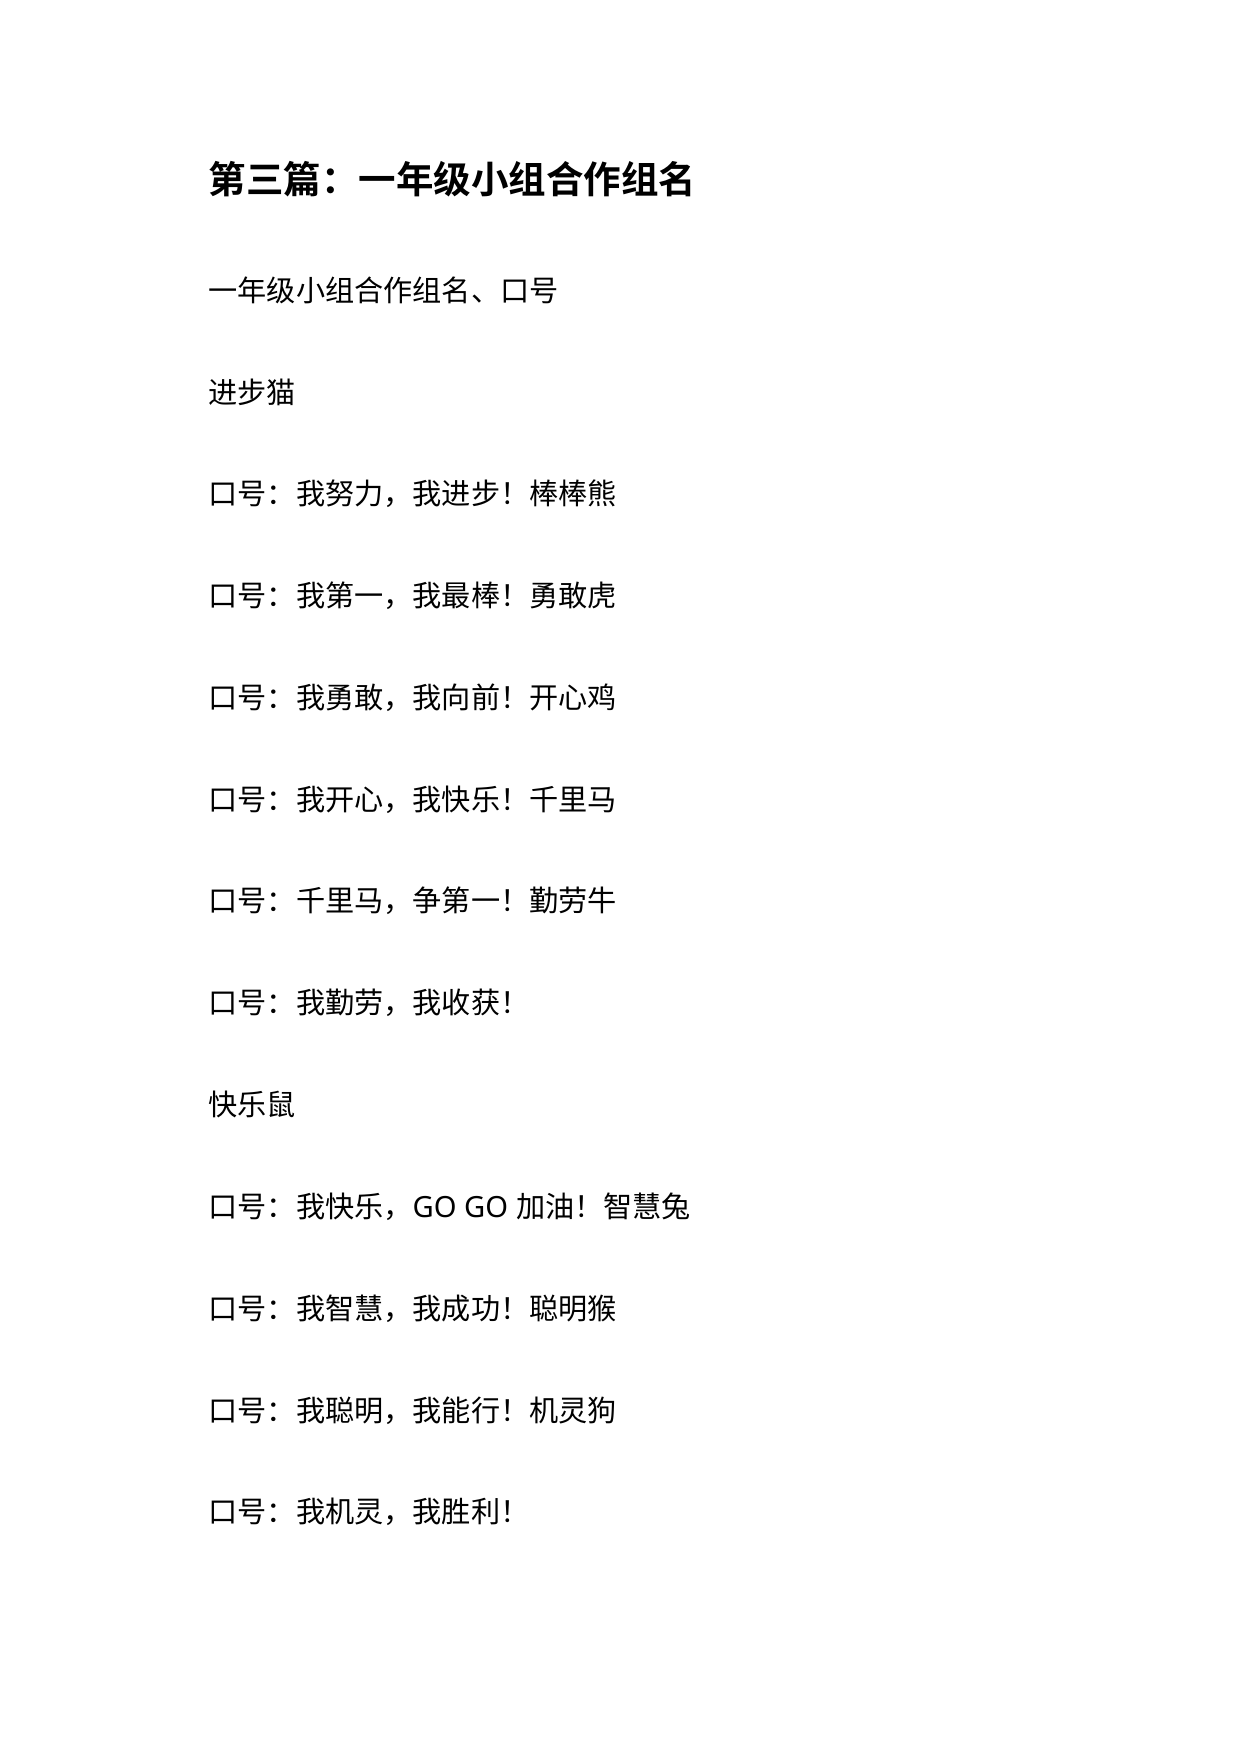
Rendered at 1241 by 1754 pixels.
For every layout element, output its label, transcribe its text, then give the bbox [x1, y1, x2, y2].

text 口号：千里马，争第一！勤劳牛 [150, 878, 1090, 920]
text 进步猫 [150, 369, 1090, 411]
text 口号：我勇敢，我向前！开心鸡 [150, 674, 1090, 717]
text 口号：我快乐，GO GO 加油！智慧兔 [150, 1183, 1090, 1226]
text 口号：我努力，我进步！棒棒熊 [150, 471, 1090, 513]
text 口号：我聪明，我能行！机灵狗 [150, 1387, 1090, 1429]
text 口号：我第一，我最棒！勇敢虎 [150, 573, 1090, 615]
text 口号：我智慧，我成功！聪明猴 [150, 1285, 1090, 1328]
text 一年级小组合作组名、口号 [150, 267, 1090, 310]
text 第三篇：一年级小组合作组名 [150, 150, 1090, 204]
text 口号：我勤劳，我收获！ [150, 980, 1090, 1022]
text 口号：我开心，我快乐！千里马 [150, 776, 1090, 818]
text 口号：我机灵，我胜利！ [150, 1489, 1090, 1531]
text 快乐鼠 [150, 1082, 1090, 1124]
